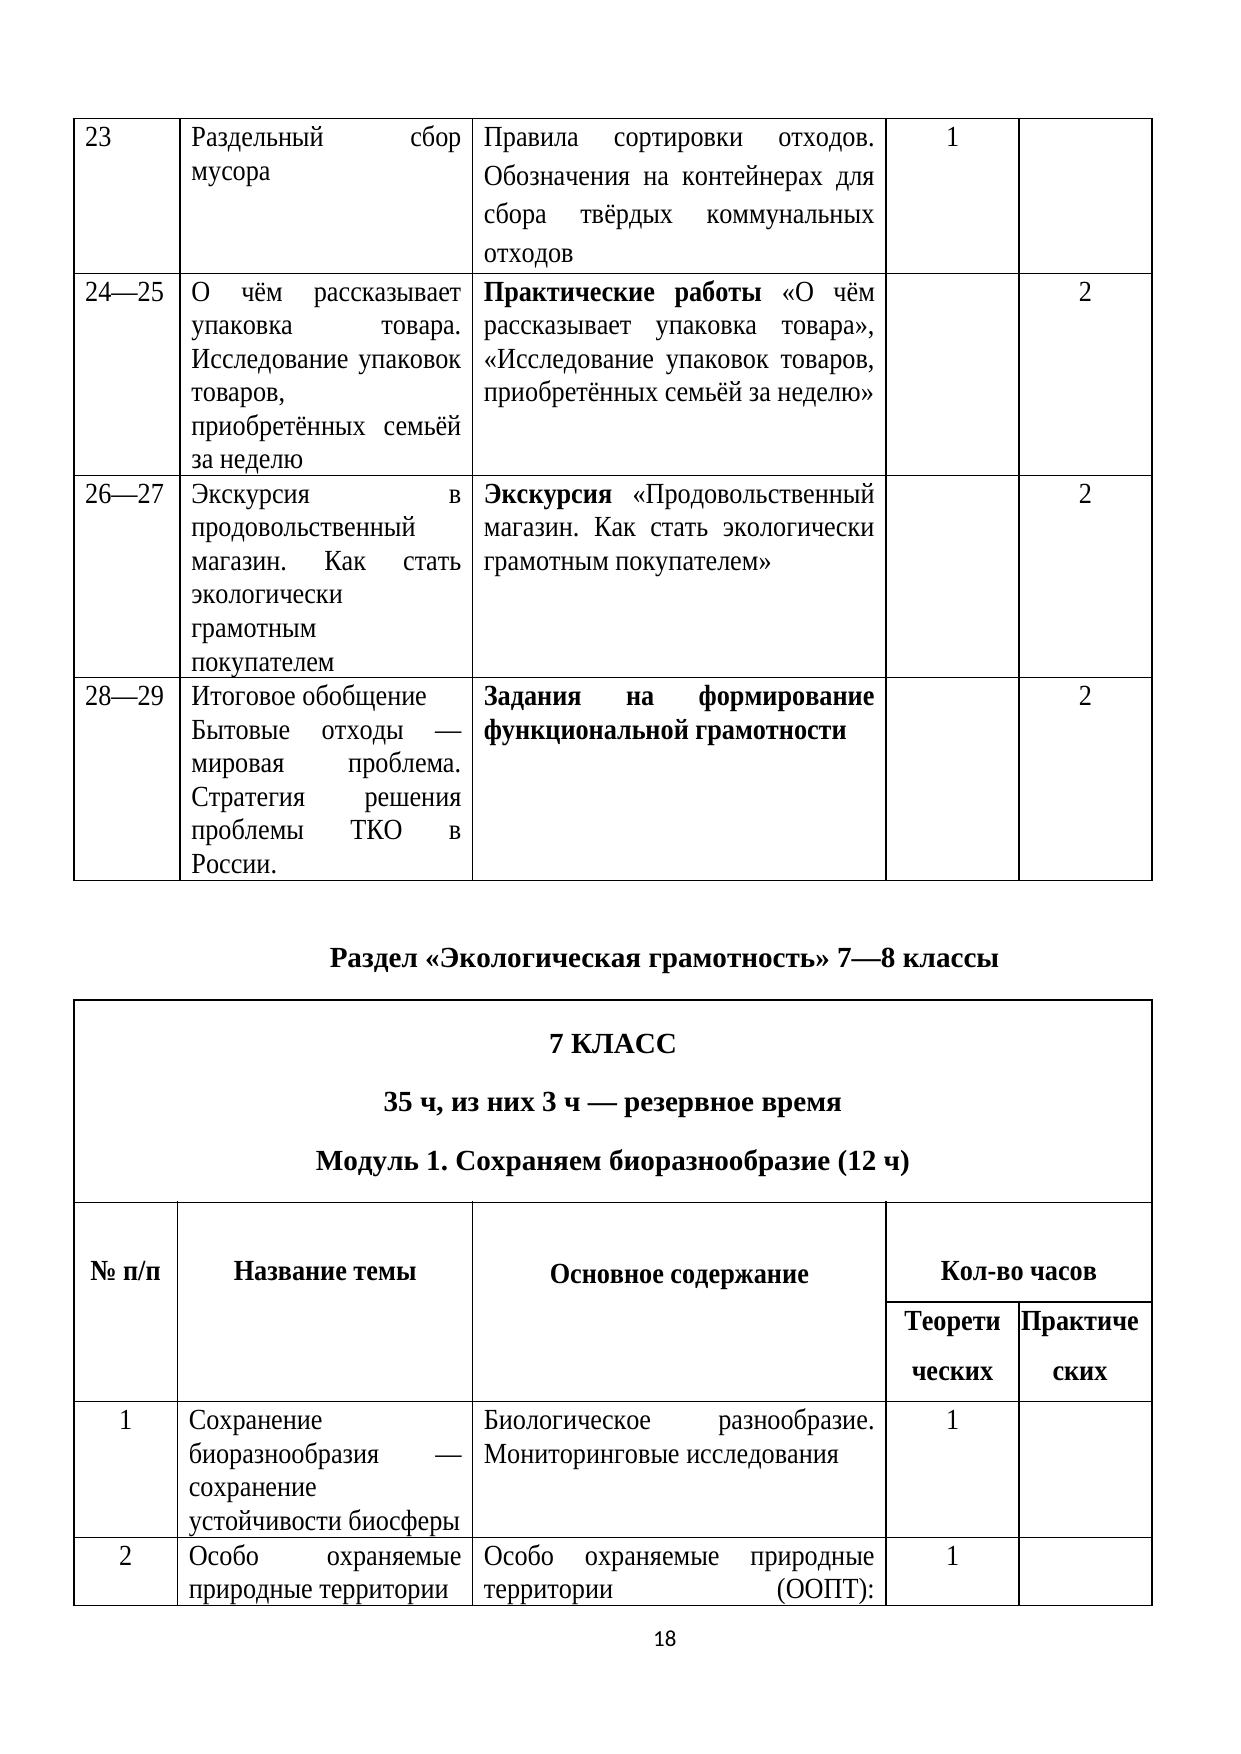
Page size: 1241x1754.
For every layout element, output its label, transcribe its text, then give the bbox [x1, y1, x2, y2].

table_cell Название темы [178, 1203, 472, 1401]
text Раздел «Экологическая грамотность» 7—8 классы [177, 940, 1152, 973]
table_cell Раздельный сбор мусора [181, 119, 472, 273]
table_cell 2 [1020, 274, 1151, 475]
table_cell Биологическое разнообразие. Мониторинговые исследования [473, 1402, 885, 1537]
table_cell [178, 1538, 472, 1605]
table_cell 1 [887, 119, 1018, 273]
table_cell Основное содержание [473, 1203, 885, 1401]
table_cell [887, 678, 1018, 879]
table_cell [1020, 1538, 1151, 1605]
table_cell [887, 274, 1018, 475]
table_header 7 КЛАСС 35 ч, из них 3 ч — резервное время Модуль 1. Сохраняем биоразнообразие (12 ч) [75, 1001, 1151, 1201]
table_cell Экскурсия «Продовольственный магазин. Как стать экологически грамотным покупателем» [473, 476, 885, 677]
table_cell [1020, 119, 1151, 273]
table_cell № п/п [75, 1203, 177, 1401]
table_cell 1 [887, 1402, 1018, 1537]
table_cell Кол-во часов [887, 1203, 1151, 1301]
table_cell Практических [1020, 1303, 1151, 1401]
table_cell Правила сортировки отходов. Обозначения на контейнерах для сбора твёрдых коммунальных отходов [473, 119, 885, 273]
table_cell 2 [1020, 678, 1151, 879]
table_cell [473, 1538, 885, 1605]
table_cell [887, 476, 1018, 677]
table_cell Сохранение биоразнообразия — сохранение устойчивости биосферы [178, 1402, 472, 1537]
table_cell Практические работы «О чём рассказывает упаковка товара», «Исследование упаковок товаров, приобретённых семьёй за неделю» [473, 274, 885, 475]
table_cell 1 [887, 1538, 1018, 1605]
table_cell 24—25 [75, 274, 179, 475]
table_cell 2 [75, 1538, 177, 1605]
table_cell 2 [1020, 476, 1151, 677]
table_cell Экскурсия в продовольственный магазин. Как стать экологически грамотным покупателем [181, 476, 472, 677]
table_cell 1 [75, 1402, 177, 1537]
table_cell 26—27 [75, 476, 179, 677]
table_cell [1020, 1402, 1151, 1537]
table_cell Задания на формирование функциональной грамотности [473, 678, 885, 879]
table_cell Теоретических [887, 1303, 1018, 1401]
table_cell 28—29 [75, 678, 179, 879]
table_cell Итоговое обобщение Бытовые отходы — мировая проблема. Стратегия решения проблемы ТКО в России. [181, 678, 472, 879]
table_cell О чём рассказывает упаковка товара. Исследование упаковок товаров, приобретённых семьёй за неделю [181, 274, 472, 475]
table_cell 23 [75, 119, 179, 273]
